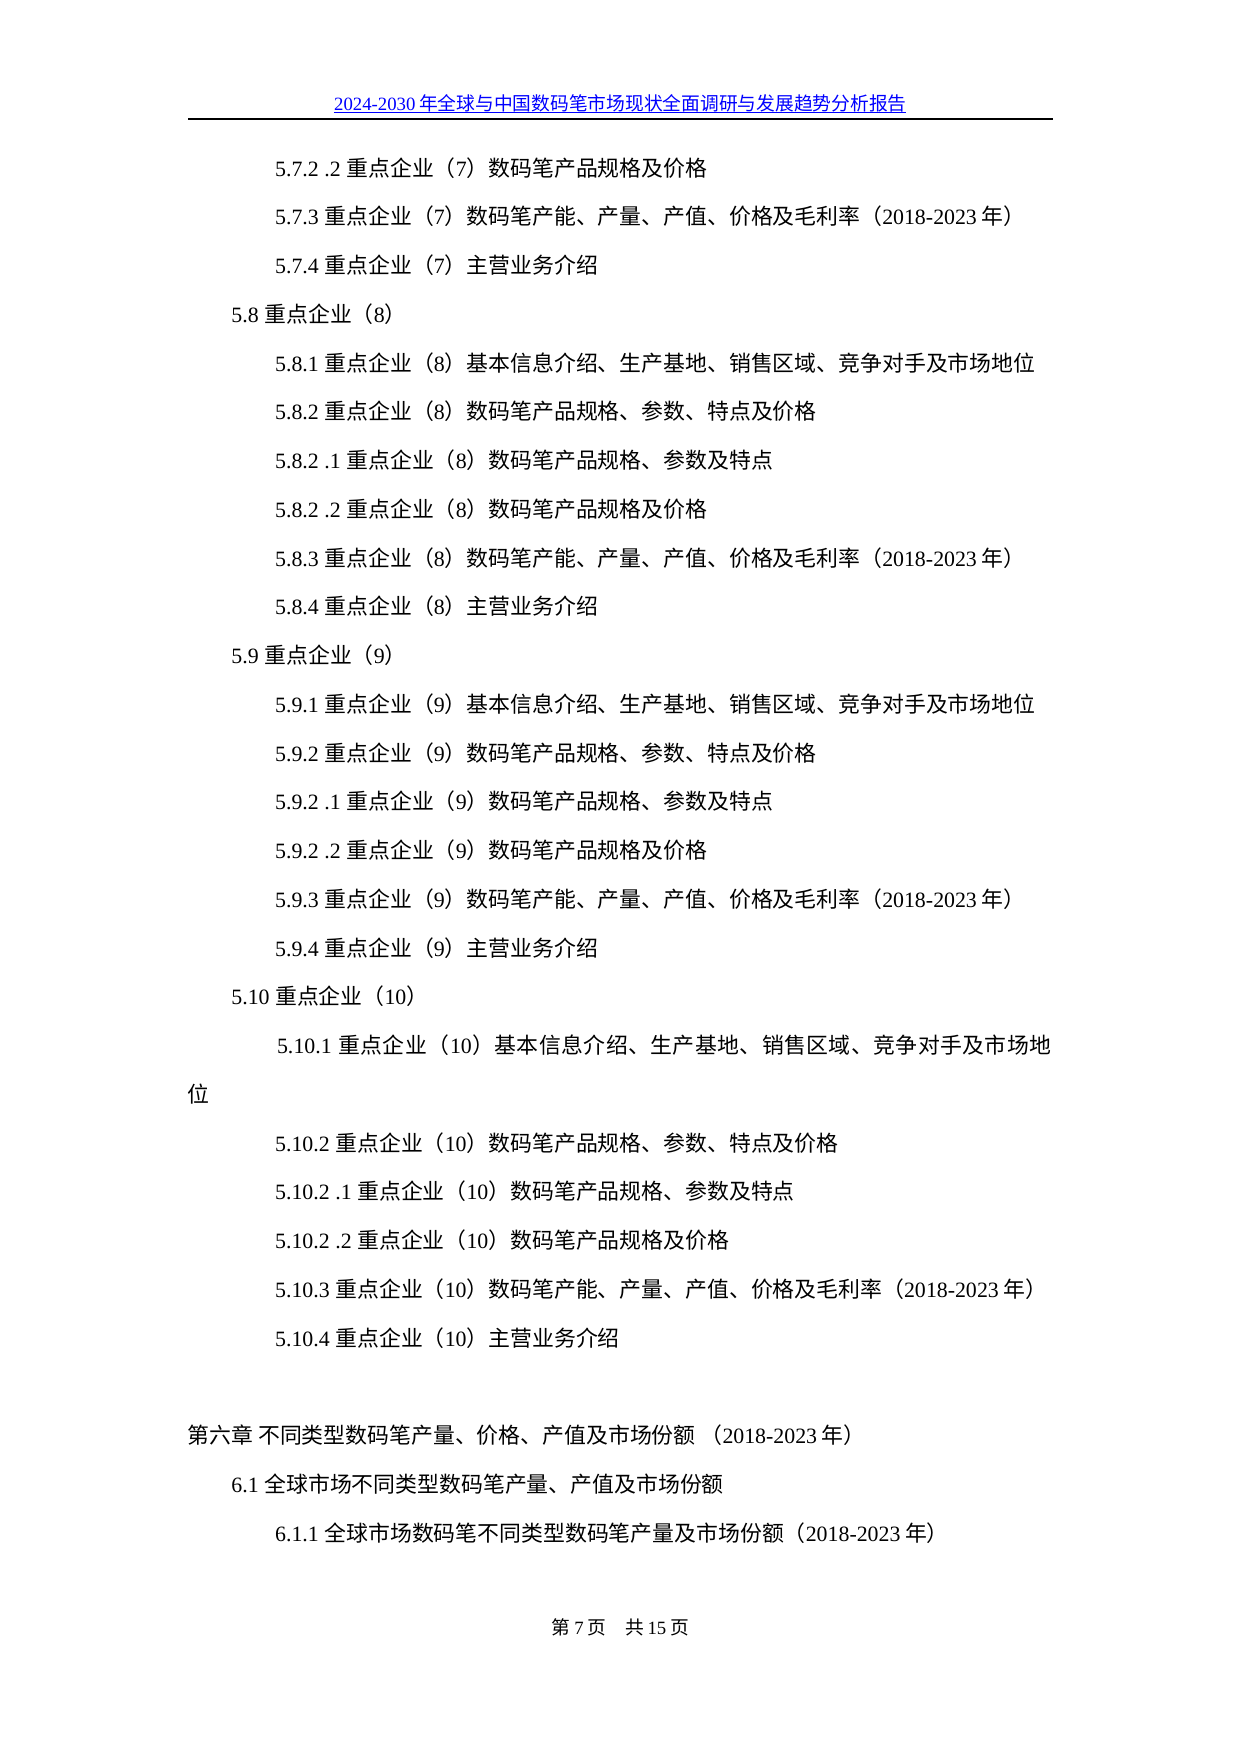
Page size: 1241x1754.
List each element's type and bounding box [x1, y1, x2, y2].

text [187, 150, 1053, 1548]
